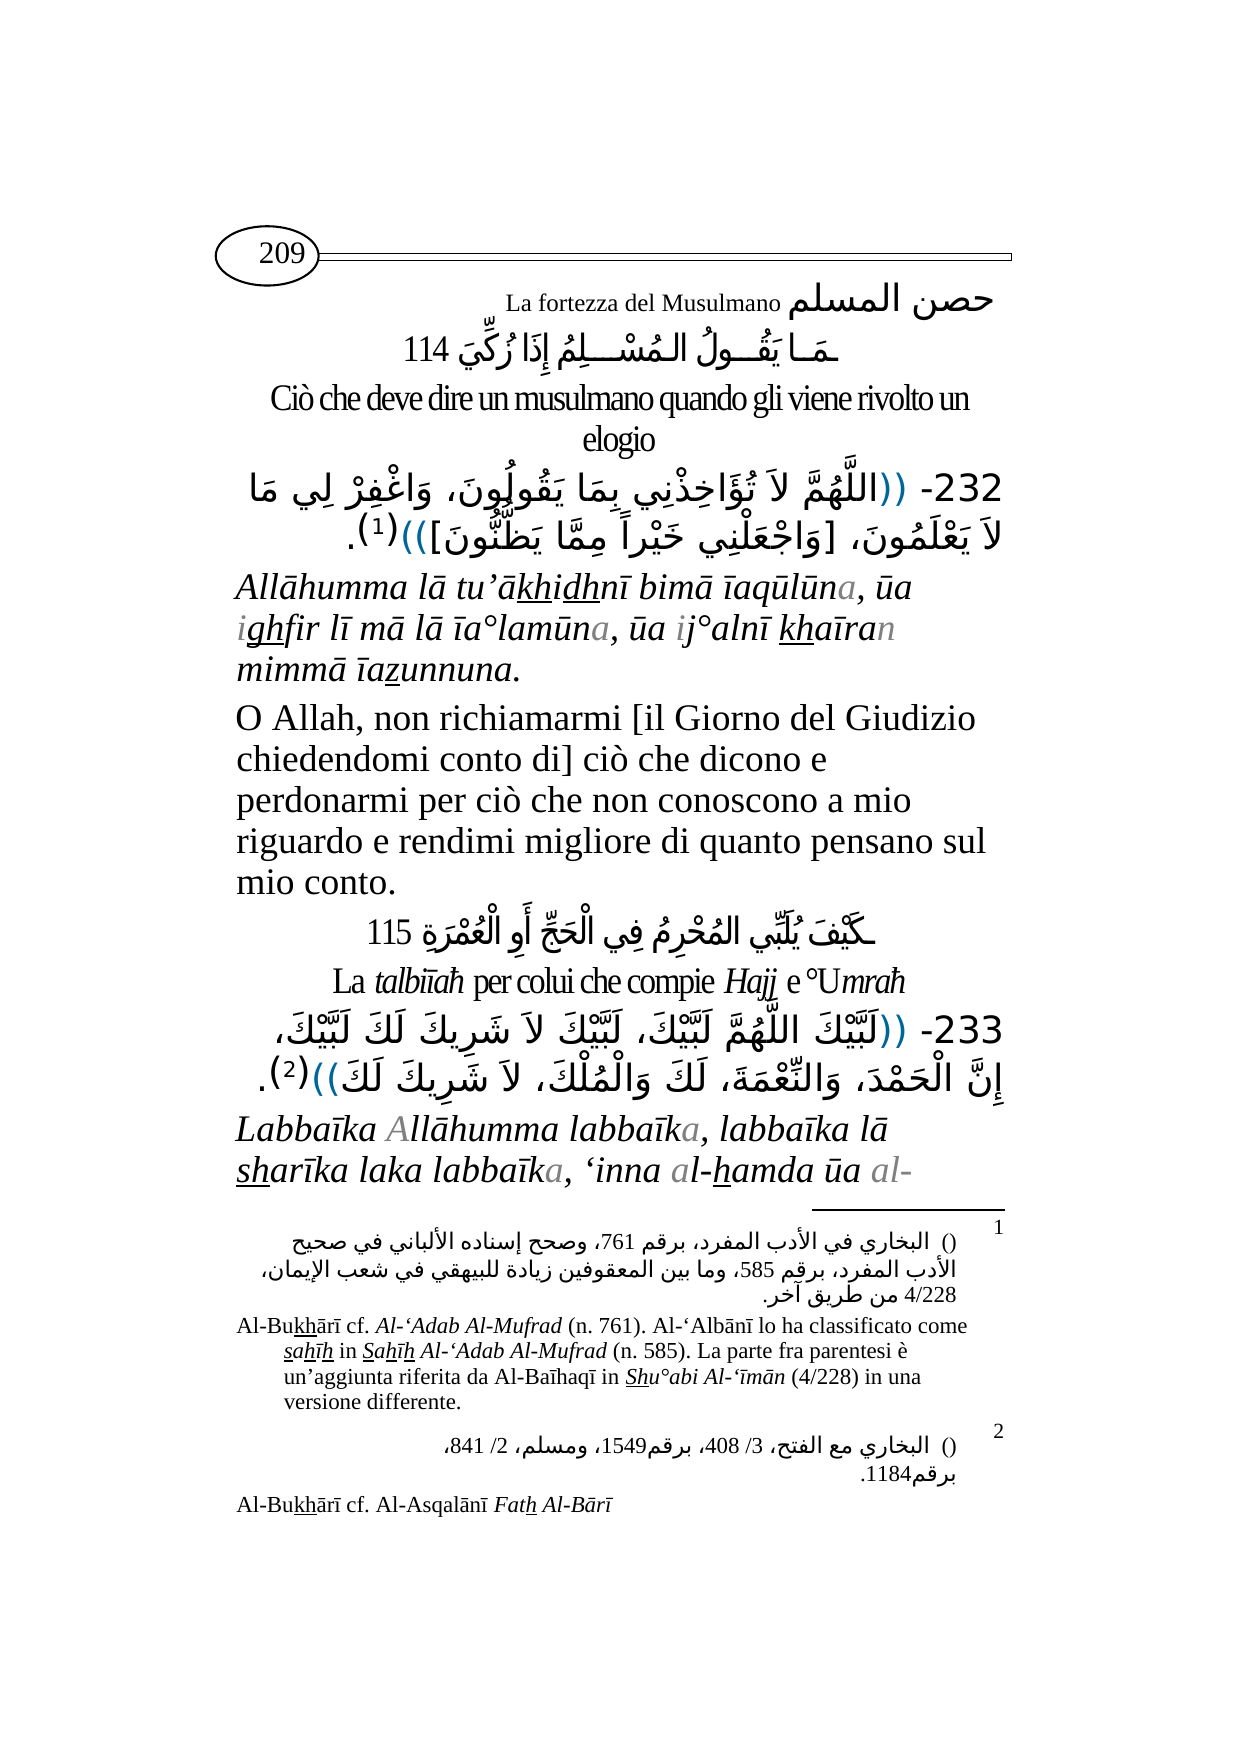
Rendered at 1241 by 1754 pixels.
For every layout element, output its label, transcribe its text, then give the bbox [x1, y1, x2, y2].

text Labbaīka Allāhumma labbaīka, labbaīka lā sharīka laka labbaīka, ‘inna al-hamda ūa al-nni°mata laka ūa al-mulka, lā sharīka laka. [235, 1109, 1004, 1191]
text O Allah, non richiamarmi [il Giorno del Giudizio chiedendomi conto di] ciò che dicono e perdonarmi per ciò che non conoscono a mio riguardo e rendimi migliore di quanto pensano sul mio conto. [235, 698, 1004, 903]
text 114 ـمَــا يَقُـــولُ الـمُسْــــلِمُ إِذَا زُكِّيَ [236, 328, 1004, 369]
text Ciò che deve dire un musulmano quando gli viene rivolto un elogio [236, 378, 1004, 460]
text La talbiīaħ per colui che compie Hajj e °Umraħ [236, 961, 1004, 1002]
text Allāhumma lā tu’ākhidhnī bimā īaqūlūna, ūa ighfir lī mā lā īa°lamūna, ūa ij°alnī khaīran mimmā īazunnuna. [235, 566, 1004, 689]
text 232- ((اللَّهُمَّ لاَ تُؤَاخِذْنِي بِمَا يَقُولُونَ، وَاغْفِرْ لِي مَا لاَ يَعْلَمُونَ، [وَاجْعَلْنِي خَيْراً مِمَّا يَظُّنُّونَ]))(). [236, 468, 1005, 558]
text 115 ـكَيْفَ يُلَبِّي المُحْرِمُ فِي الْحَجِّ أَوِ الْعُمْرَةِ [236, 911, 1004, 953]
text 233- ((لَبَّيْكَ اللَّهُمَّ لَبَّيْكَ، لَبَّيْكَ لاَ شَرِيكَ لَكَ لَبَّيْكَ، إِنَّ الْحَمْدَ، وَالنِّعْمَةَ، لَكَ وَالْمُلْكَ، لاَ شَرِيكَ لَكَ))(). [236, 1010, 1005, 1100]
